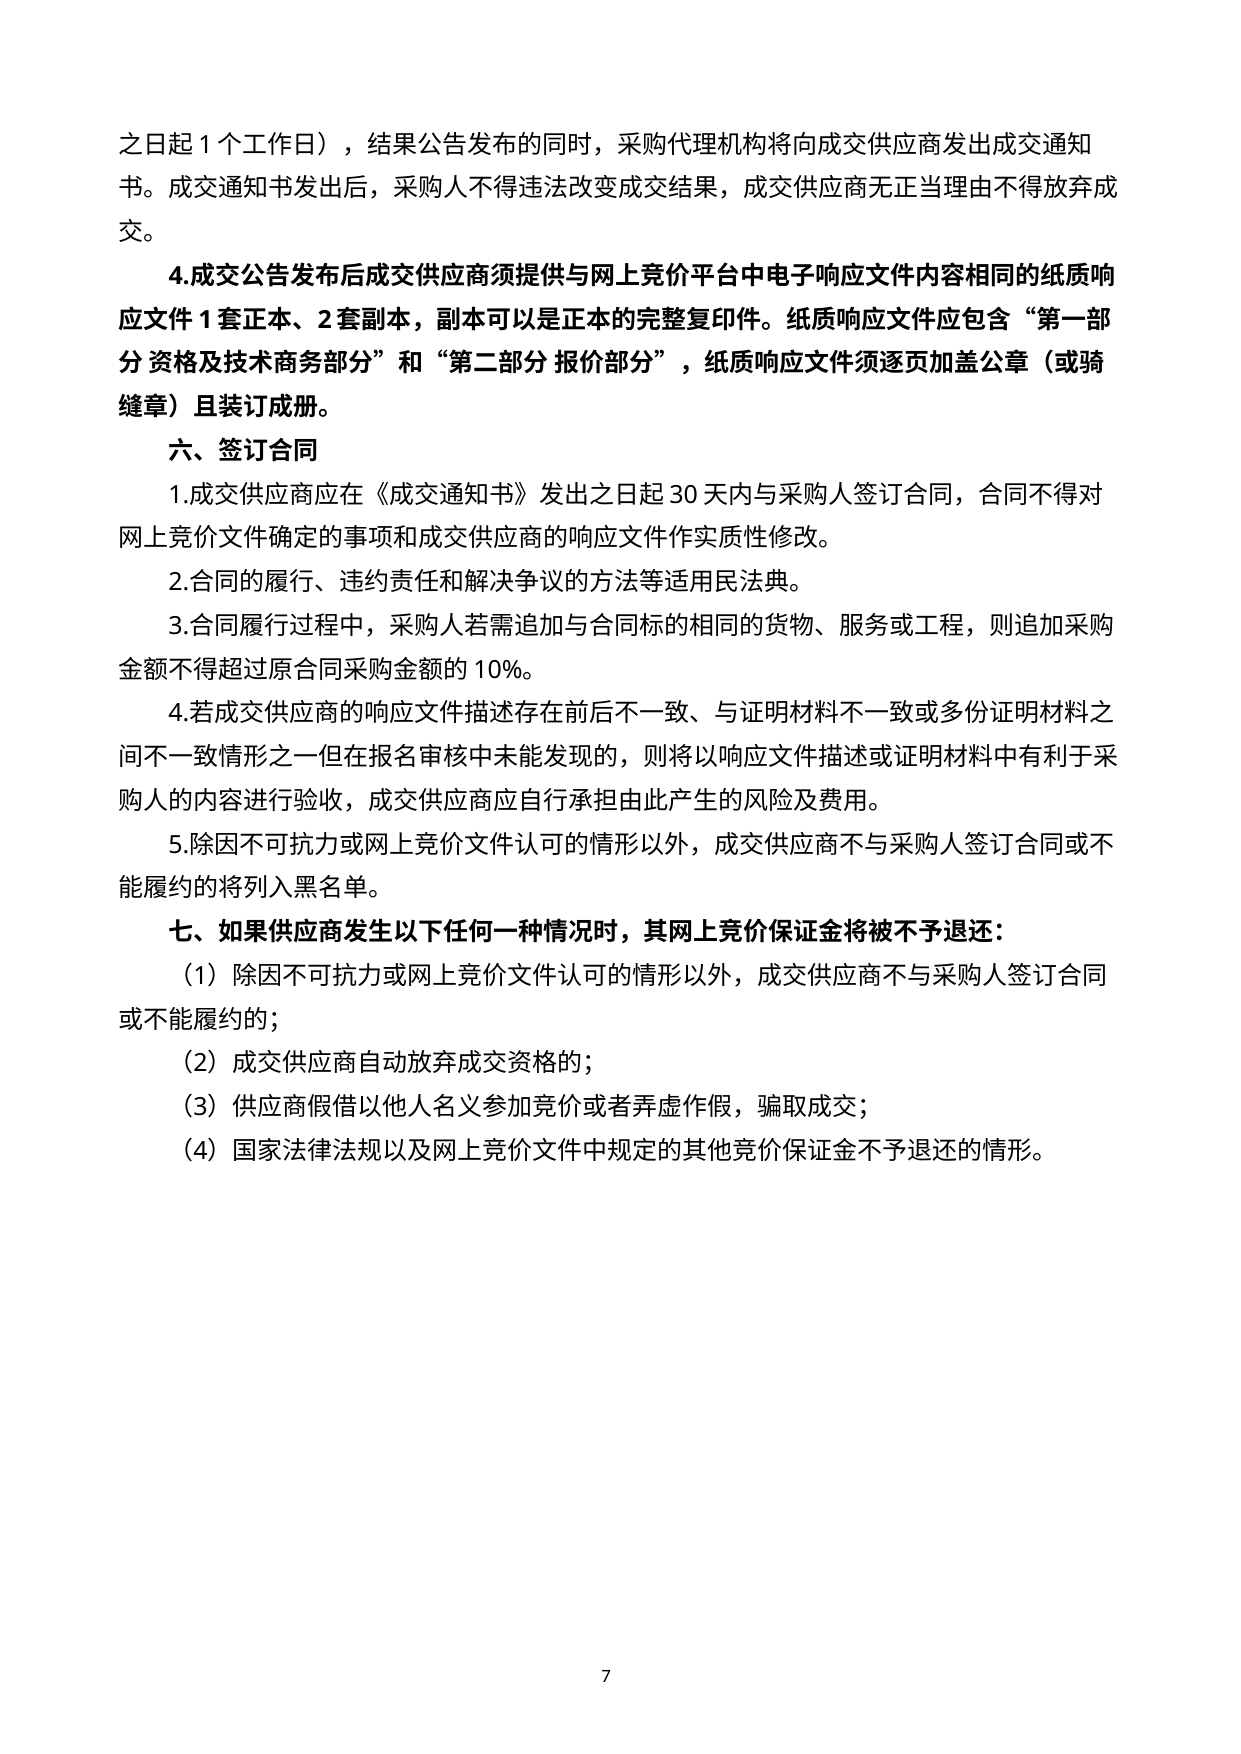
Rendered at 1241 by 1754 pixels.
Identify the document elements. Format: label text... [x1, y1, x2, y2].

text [118, 118, 1122, 249]
text 六、签订合同 [118, 424, 1122, 468]
text 5.除因不可抗力或网上竞价文件认可的情形以外，成交供应商不与采购人签订合同或不能履约的将列入黑名单。 [118, 818, 1122, 906]
text 2.合同的履行、违约责任和解决争议的方法等适用民法典。 [118, 556, 1122, 599]
text 1.成交供应商应在《成交通知书》发出之日起30天内与采购人签订合同，合同不得对网上竞价文件确定的事项和成交供应商的响应文件作实质性修改。 [118, 468, 1122, 556]
text （4）国家法律法规以及网上竞价文件中规定的其他竞价保证金不予退还的情形。 [118, 1124, 1122, 1168]
text 3.合同履行过程中，采购人若需追加与合同标的相同的货物、服务或工程，则追加采购金额不得超过原合同采购金额的10%。 [118, 599, 1122, 687]
text （1）除因不可抗力或网上竞价文件认可的情形以外，成交供应商不与采购人签订合同或不能履约的； [118, 949, 1122, 1037]
text 4.若成交供应商的响应文件描述存在前后不一致、与证明材料不一致或多份证明材料之间不一致情形之一但在报名审核中未能发现的，则将以响应文件描述或证明材料中有利于采购人的内容进行验收，成交供应商应自行承担由此产生的风险及费用。 [118, 687, 1122, 818]
text 4.成交公告发布后成交供应商须提供与网上竞价平台中电子响应文件内容相同的纸质响应文件1套正本、2套副本，副本可以是正本的完整复印件。纸质响应文件应包含“第一部分 资格及技术商务部分”和“第二部分 报价部分”，纸质响应文件须逐页加盖公章（或骑缝章）且装订成册。 [118, 249, 1122, 424]
text （3）供应商假借以他人名义参加竞价或者弄虚作假，骗取成交； [118, 1081, 1122, 1124]
text 七、如果供应商发生以下任何一种情况时，其网上竞价保证金将被不予退还： [118, 906, 1122, 949]
text （2）成交供应商自动放弃成交资格的； [118, 1037, 1122, 1081]
